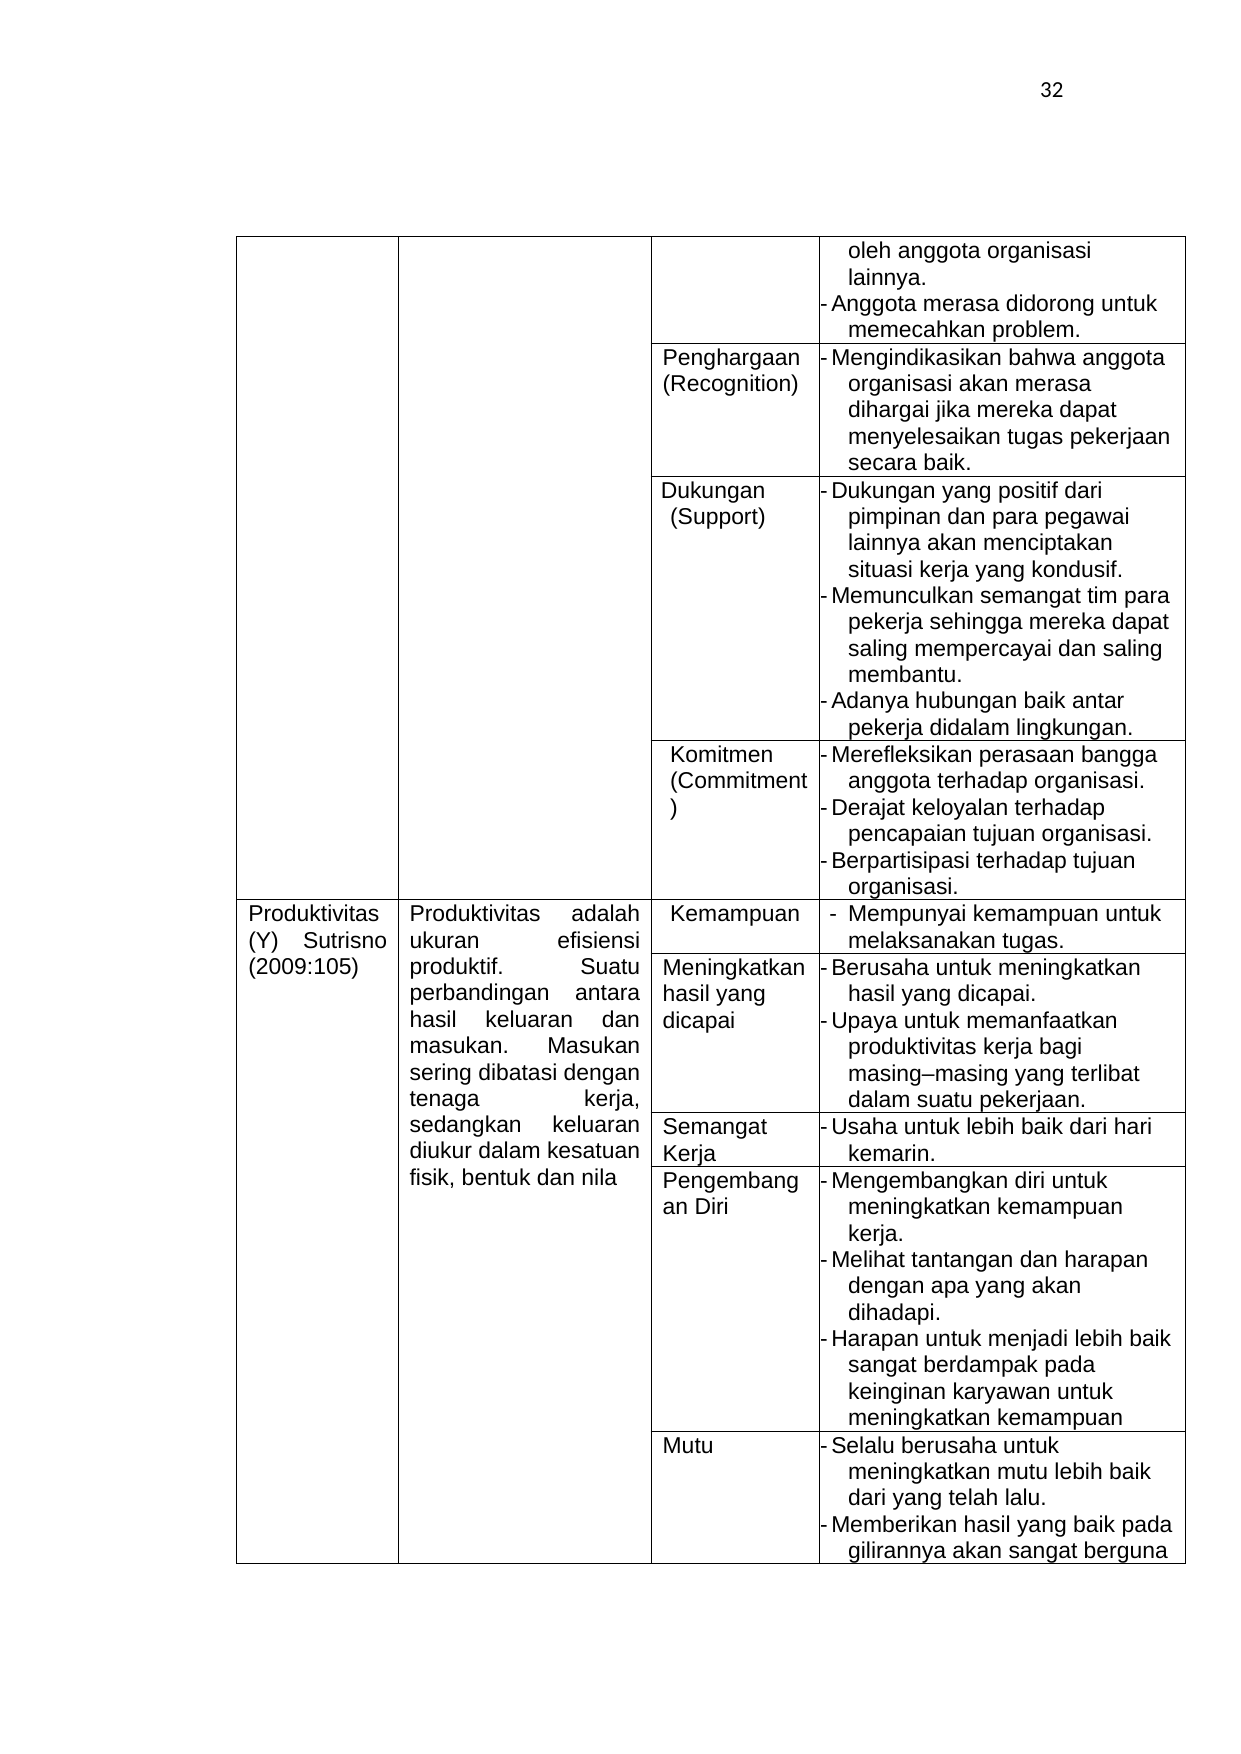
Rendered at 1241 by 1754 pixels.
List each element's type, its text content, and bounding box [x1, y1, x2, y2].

table_cell Meningkatkan hasil yang dicapai [652, 954, 819, 1112]
table_cell Merefleksikan perasaan bangga anggota terhadap organisasi. Derajat keloyalan terhadap pencapaian tujuan organisasi. Berpartisipasi terhadap tujuan organisasi. [820, 741, 1185, 899]
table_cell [820, 1432, 1185, 1563]
table_cell Mempunyai kemampuan untuk melaksanakan tugas. [820, 900, 1185, 953]
table_cell Komitmen (Commitment) [652, 741, 819, 899]
table_cell Semangat Kerja [652, 1113, 819, 1166]
table_cell Dukungan yang positif dari pimpinan dan para pegawai lainnya akan menciptakan situasi kerja yang kondusif. Memunculkan semangat tim para pekerja sehingga mereka dapat saling mempercayai dan saling membantu. Adanya hubungan baik antar pekerja didalam lingkungan. [820, 477, 1185, 740]
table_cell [652, 237, 819, 343]
table_cell Kemampuan [652, 900, 819, 953]
table_cell Mengembangkan diri untuk meningkatkan kemampuan kerja. Melihat tantangan dan harapan dengan apa yang akan dihadapi. Harapan untuk menjadi lebih baik sangat berdampak pada keinginan karyawan untuk meningkatkan kemampuan [820, 1167, 1185, 1431]
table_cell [820, 237, 1185, 343]
table_cell Berusaha untuk meningkatkan hasil yang dicapai. Upaya untuk memanfaatkan produktivitas kerja bagi masing–masing yang terlibat dalam suatu pekerjaan. [820, 954, 1185, 1112]
table_cell Mutu [652, 1432, 819, 1563]
table_cell Mengindikasikan bahwa anggota organisasi akan merasa dihargai jika mereka dapat menyelesaikan tugas pekerjaan secara baik. [820, 344, 1185, 476]
table_cell Penghargaan (Recognition) [652, 344, 819, 476]
table_cell Produktivitas adalah ukuran efisiensi produktif. Suatu perbandingan antara hasil keluaran dan masukan. Masukan sering dibatasi dengan tenaga kerja, sedangkan keluaran diukur dalam kesatuan fisik, bentuk dan nila [399, 900, 651, 1563]
table_cell Pengembangan Diri [652, 1167, 819, 1431]
table_cell Usaha untuk lebih baik dari hari kemarin. [820, 1113, 1185, 1166]
table_cell Dukungan (Support) [652, 477, 819, 740]
table_cell Produktivitas (Y) Sutrisno (2009:105) [237, 900, 398, 1563]
